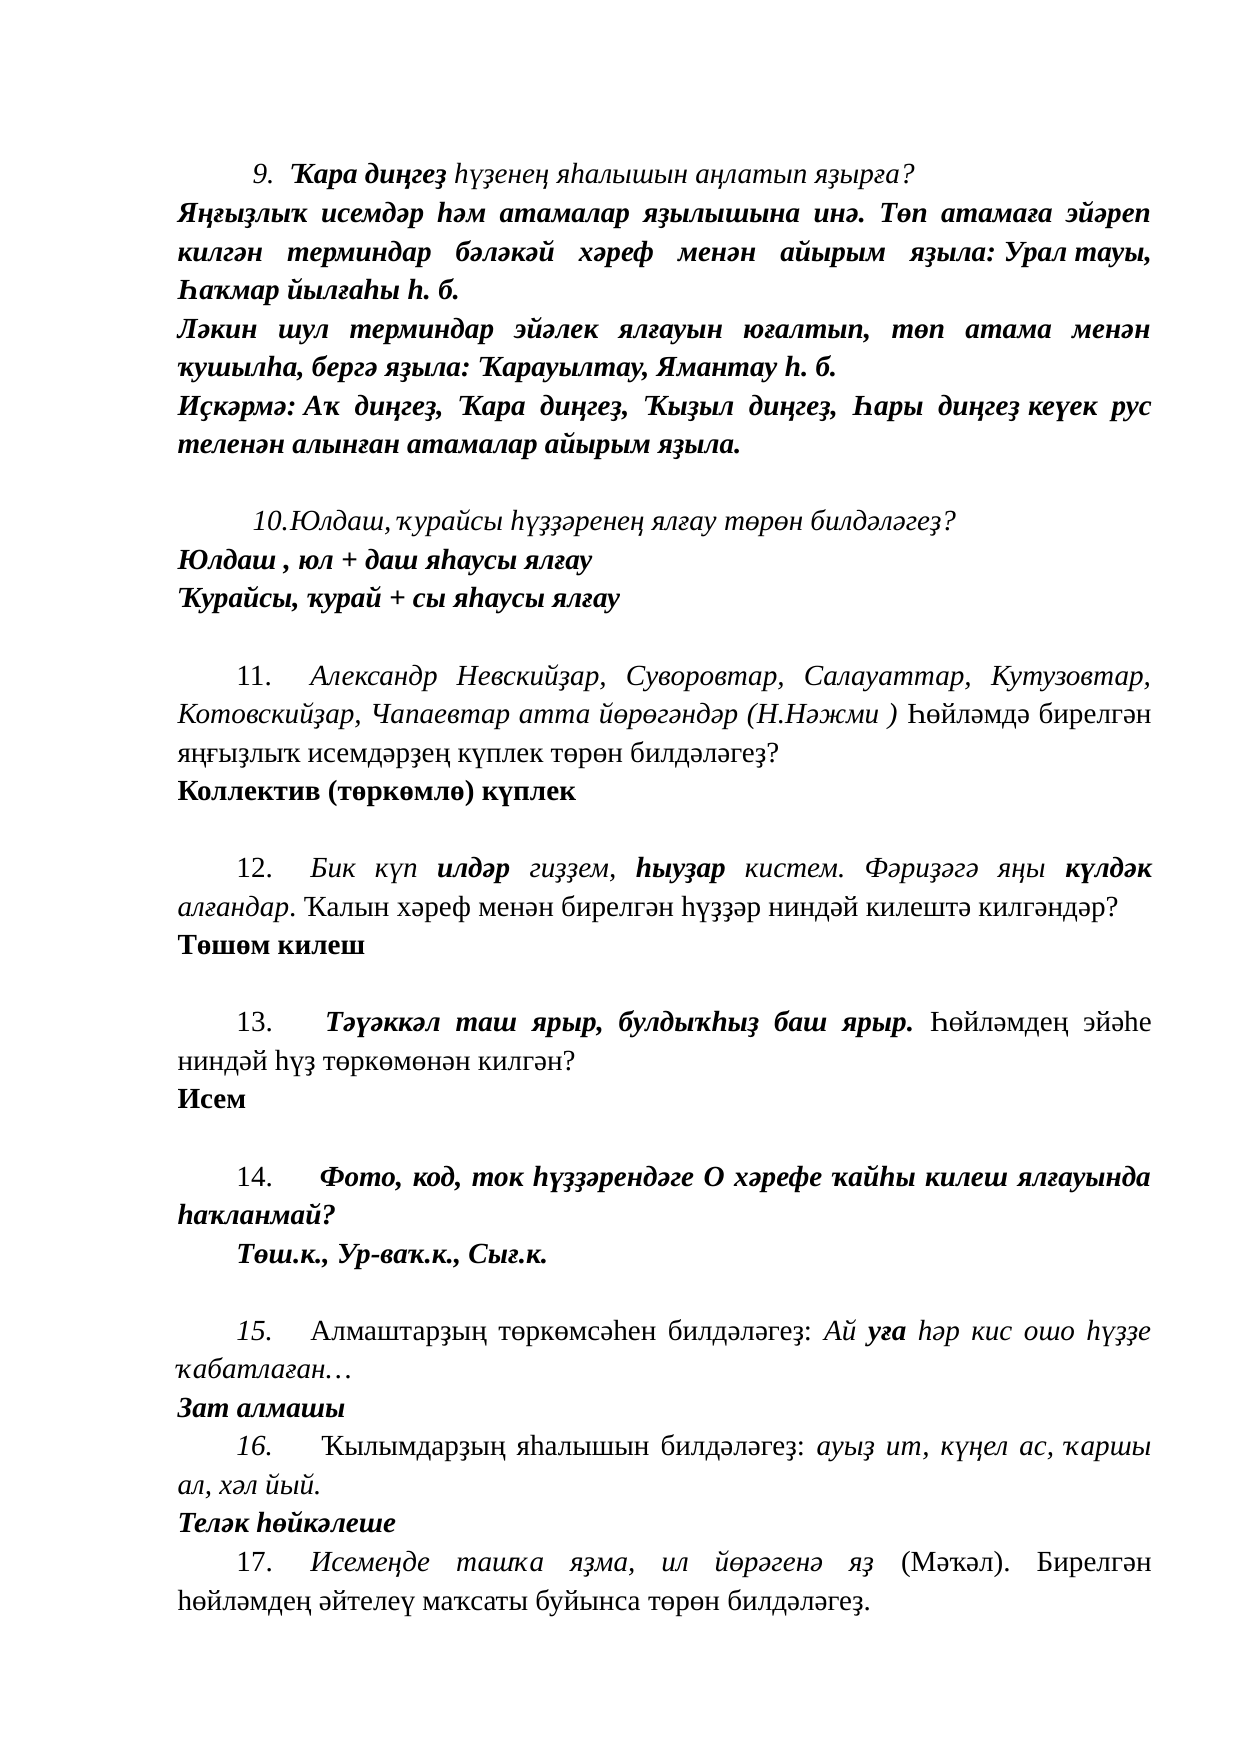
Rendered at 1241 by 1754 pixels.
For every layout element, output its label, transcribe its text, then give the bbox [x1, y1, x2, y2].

list Фото, код, ток һүҙҙәрендәге О хәрефе ҡайһы килеш ялғауында һаҡланмай? [177, 1159, 1152, 1231]
list Төш.к., Ур-ваҡ.к., Сығ.к. [236, 1236, 1152, 1269]
list Бик күп илдәр гиҙҙем, һыуҙар кистем. Фәриҙәгә яңы күлдәк алғандар. Ҡалын хәреф менән бирелгән һүҙҙәр ниндәй килештә килгәндәр? [177, 850, 1152, 922]
text Коллектив (төркөмлө) күплек [177, 773, 1152, 807]
text Юлдаш , юл + даш яһаусы ялғау [177, 542, 1152, 576]
list Юлдаш, ҡурайсы һүҙҙәренең ялғау төрөн билдәләгеҙ? [252, 503, 1152, 537]
text Төшөм килеш [177, 927, 1152, 961]
list Ҡара диңгеҙ һүҙенең яһалышын аңлатып яҙырға? [252, 157, 1152, 190]
list Исемеңде ташҡа яҙма, ил йөрәгенә яҙ (Мәҡәл). Бирелгән һөйләмдең әйтелеү маҡсаты буйынса төрөн билдәләгеҙ. [177, 1544, 1152, 1616]
list Александр Невскийҙар, Суворовтар, Салауаттар, Кутузовтар, Котовскийҙар, Чапаевтар атта йөрөгәндәр (Н.Нәжми ) Һөйләмдә бирелгән яңғыҙлыҡ исемдәрҙең күплек төрөн билдәләгеҙ? [177, 658, 1152, 768]
list Ҡылымдарҙың яһалышын билдәләгеҙ: ауыҙ ит, күңел ас, ҡаршы ал, хәл йый. [177, 1428, 1152, 1501]
text Зат алмашы [177, 1390, 1152, 1423]
text Иҫкәрмә: Аҡ диңгеҙ, Ҡара диңгеҙ, Ҡыҙыл диңгеҙ, Һары диңгеҙ кеүек рус теленән алынған атамалар айырым яҙыла. [177, 388, 1152, 460]
list Алмаштарҙың төркөмсәһен билдәләгеҙ: Ай уға һәр кис ошо һүҙҙе ҡабатлаған… [177, 1313, 1152, 1385]
text Яңғыҙлыҡ исемдәр һәм атамалар яҙылышына инә. Төп атамаға эйәреп килгән терминдар бәләкәй хәреф менән айырым яҙыла: Урал тауы, Һаҡмар йылғаһы һ. б. [177, 195, 1152, 306]
text Исем [177, 1082, 1152, 1115]
text Ләкин шул терминдар эйәлек ялғауын юғалтып, төп атама менән ҡушылһа, бергә яҙыла: Ҡарауылтау, Ямантау һ. б. [177, 311, 1152, 383]
text Ҡурайсы, ҡурай + сы яһаусы ялғау [177, 581, 1152, 614]
list Тәүәккәл таш ярыр, булдыҡһыҙ баш ярыр. Һөйләмдең эйәһе ниндәй һүҙ төркөмөнән килгән? [177, 1004, 1152, 1077]
text Теләк һөйкәлеше [177, 1506, 1152, 1539]
